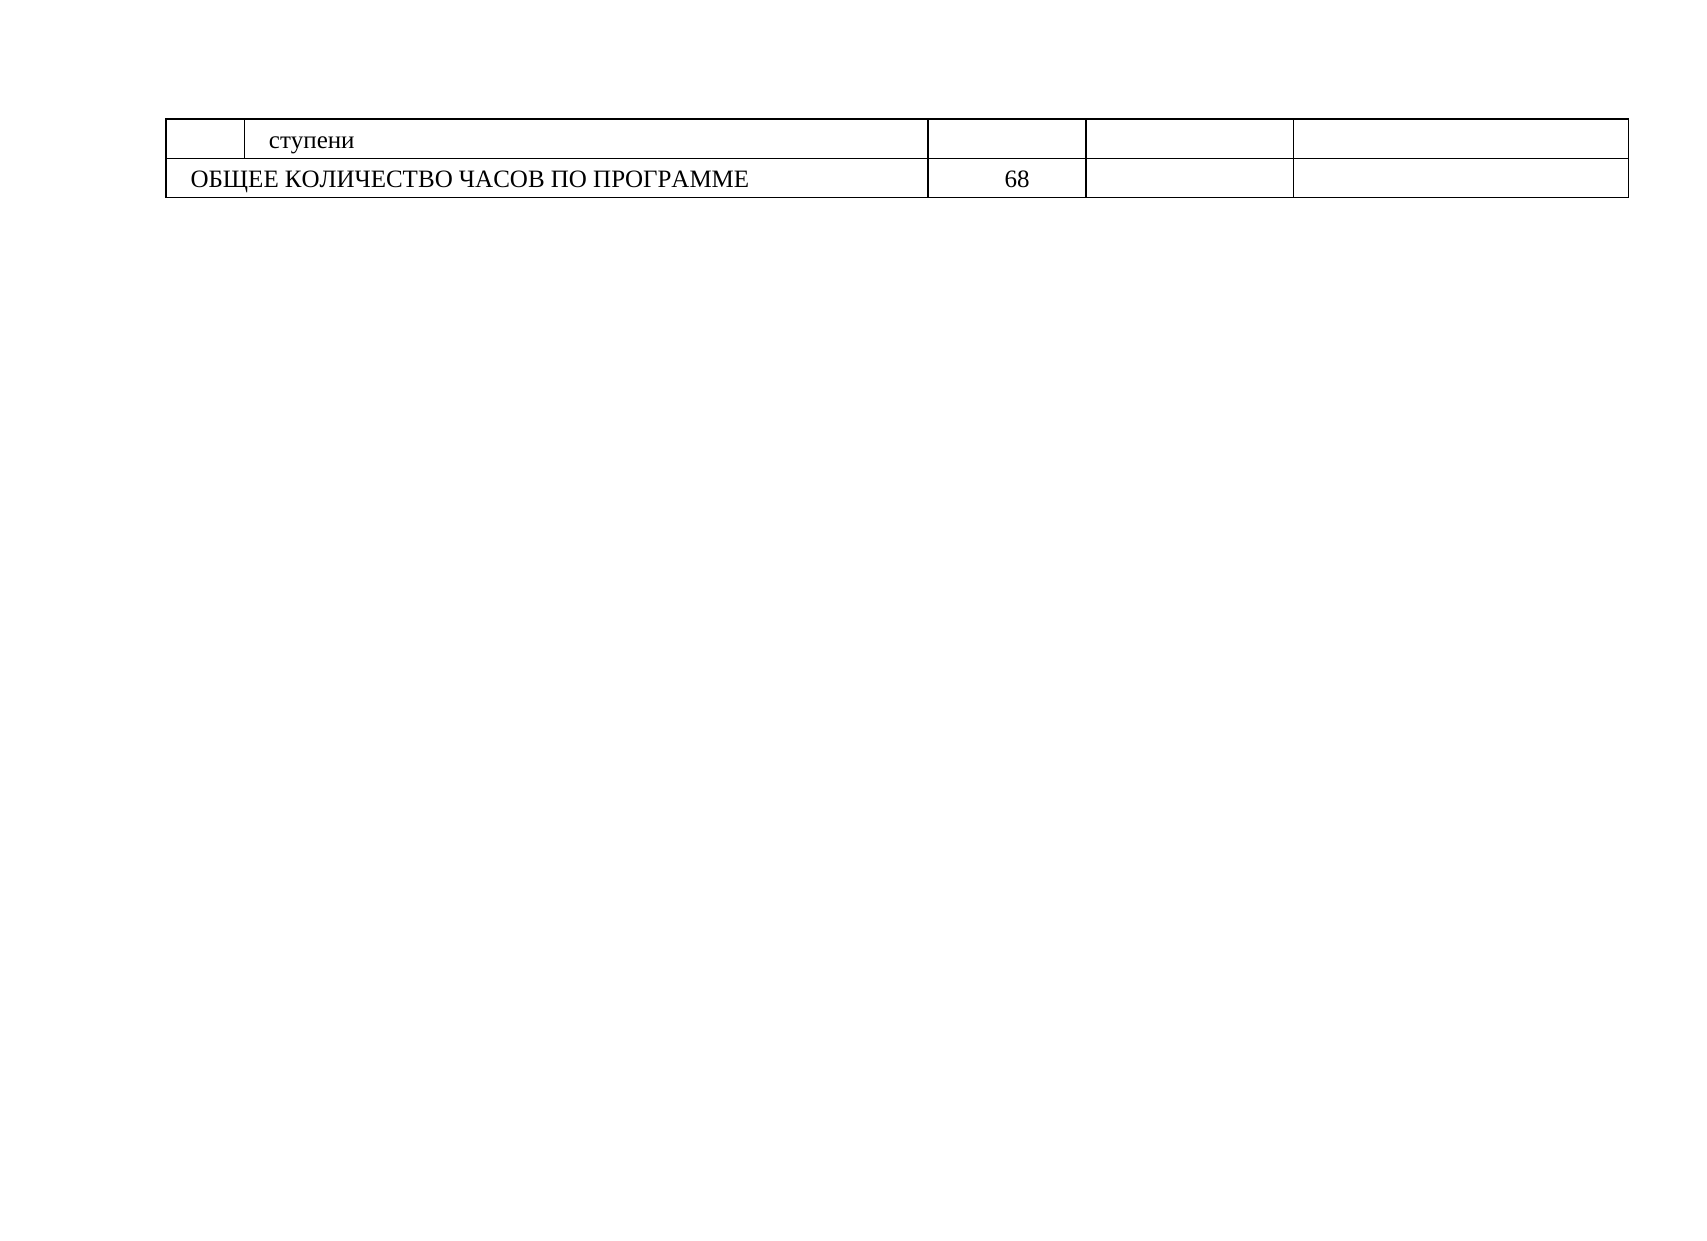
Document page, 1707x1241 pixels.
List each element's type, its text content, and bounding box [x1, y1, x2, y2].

table_cell [1294, 159, 1628, 197]
table_cell [1087, 120, 1293, 157]
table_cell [245, 120, 927, 157]
table_cell ОБЩЕЕ КОЛИЧЕСТВО ЧАСОВ ПО ПРОГРАММЕ [167, 159, 927, 197]
table_cell 68 [929, 159, 1085, 197]
table_cell [1087, 159, 1293, 197]
table_cell 1 [929, 120, 1085, 157]
table_cell 68 [167, 120, 244, 157]
table_cell [1294, 120, 1628, 157]
